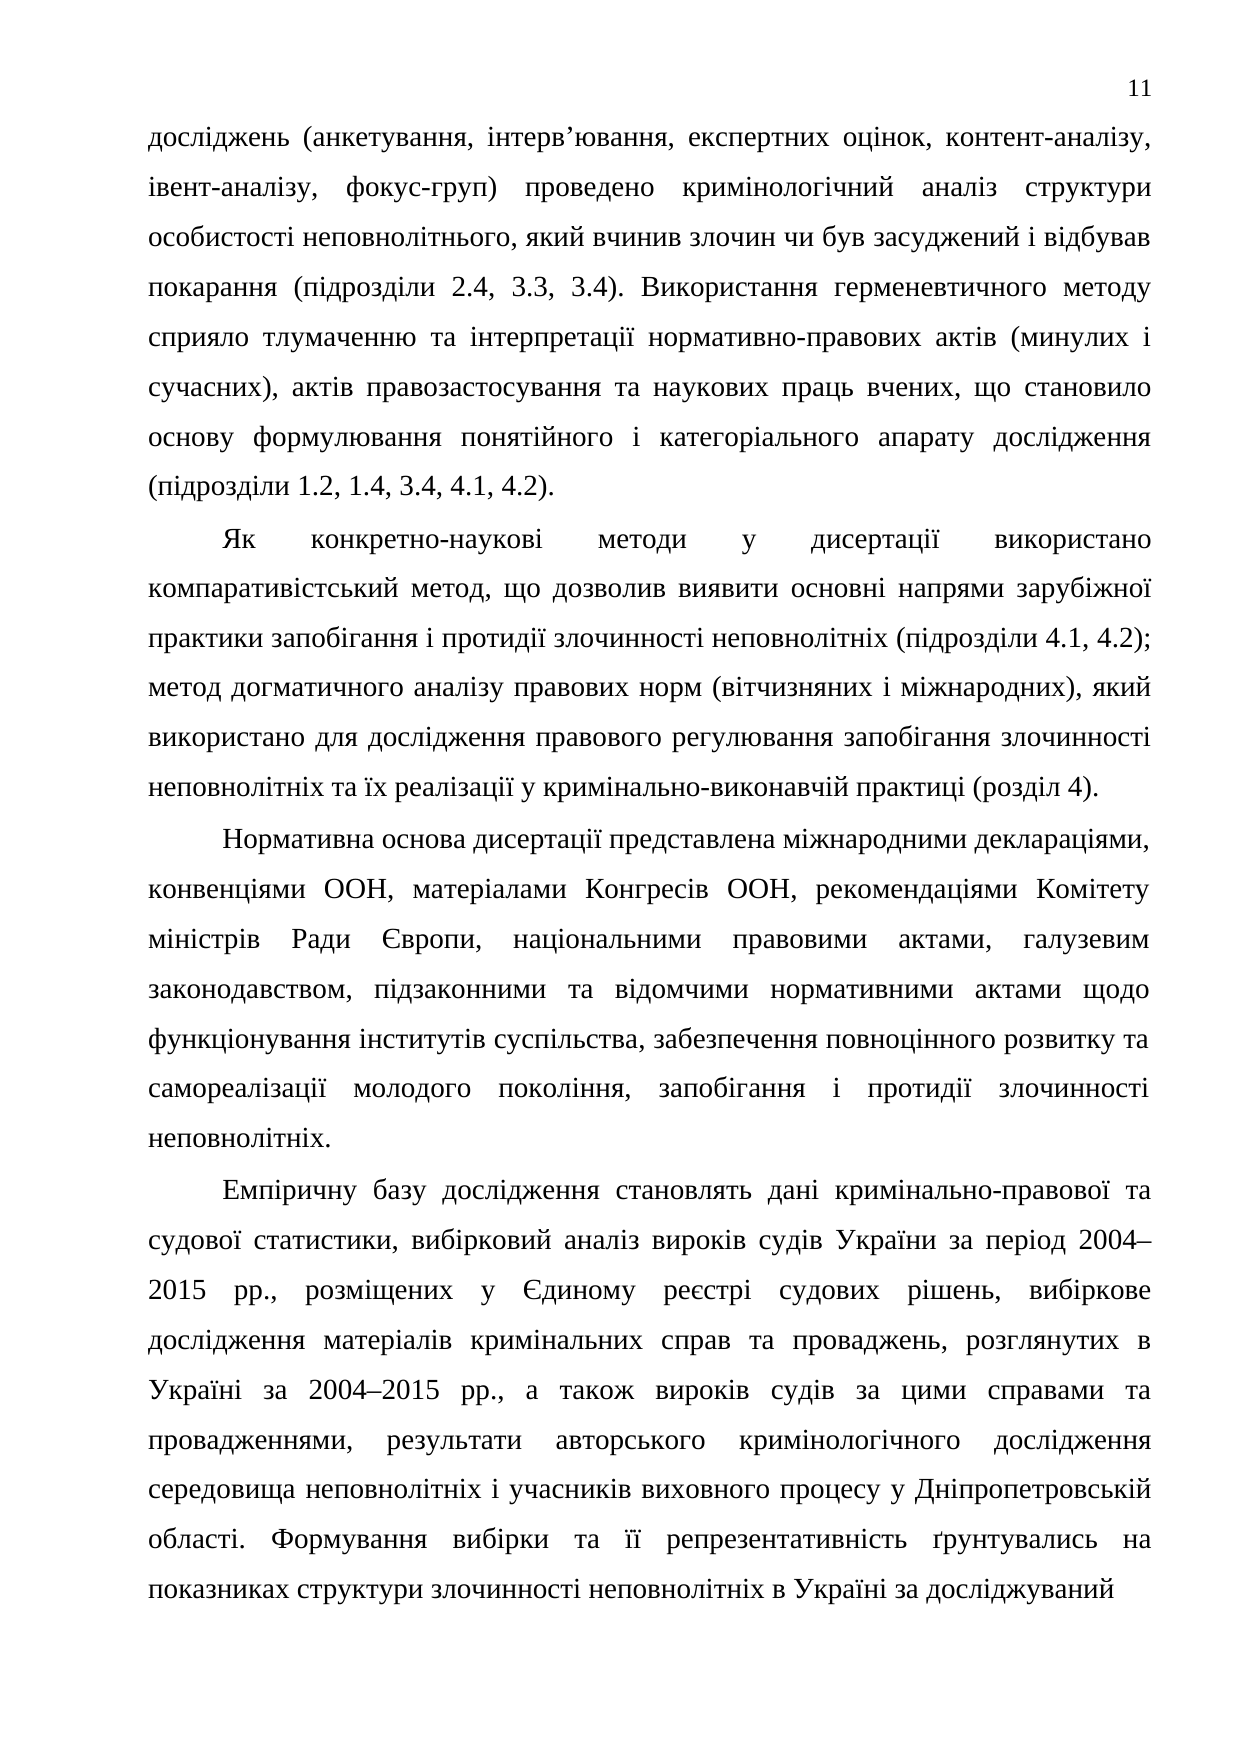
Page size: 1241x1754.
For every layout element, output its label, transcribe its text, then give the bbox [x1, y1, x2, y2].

text Нормативна основа дисертації представлена міжнародними деклараціями, конвенціями ООН, матеріалами Конгресів ООН, рекомендаціями Комітету міністрів Ради Європи, національними правовими актами, галузевим законодавством, підзаконними та відомчими нормативними актами щодо функціонування інститутів суспільства, забезпечення повноцінного розвитку та самореалізації молодого покоління, запобігання і протидії злочинності неповнолітніх. [148, 821, 1150, 1154]
text Як конкретно-наукові методи у дисертації використано компаративістський метод, що дозволив виявити основні напрями зарубіжної практики запобігання і протидії злочинності неповнолітніх (підрозділи 4.1, 4.2); метод догматичного аналізу правових норм (вітчизняних і міжнародних), який використано для дослідження правового регулювання запобігання злочинності неповнолітніх та їх реалізації у кримінально-виконавчій практиці (розділ 4). [148, 521, 1152, 802]
text Емпіричну базу дослідження становлять дані кримінально-правової та судової статистики, вибірковий аналіз вироків судів України за період 2004– 2015 рр., розміщених у Єдиному реєстрі судових рішень, вибіркове дослідження матеріалів кримінальних справ та проваджень, розглянутих в Україні за 2004–2015 рр., а також вироків судів за цими справами та провадженнями, результати авторського кримінологічного дослідження середовища неповнолітніх і учасників виховного процесу у Дніпропетровській області. Формування вибірки та її репрезентативність ґрунтувались на показниках структури злочинності неповнолітніх в Україні за досліджуваний [148, 1172, 1152, 1605]
text досліджень (анкетування, інтерв’ювання, експертних оцінок, контент-аналізу, івент-аналізу, фокус-груп) проведено кримінологічний аналіз структури особистості неповнолітнього, який вчинив злочин чи був засуджений і відбував покарання (підрозділи 2.4, 3.3, 3.4). Використання герменевтичного методу сприяло тлумаченню та інтерпретації нормативно-правових актів (минулих і сучасних), актів правозастосування та наукових праць вчених, що становило основу формулювання понятійного і категоріального апарату дослідження (підрозділи 1.2, 1.4, 3.4, 4.1, 4.2). [148, 119, 1152, 502]
text 11 [1127, 73, 1152, 102]
